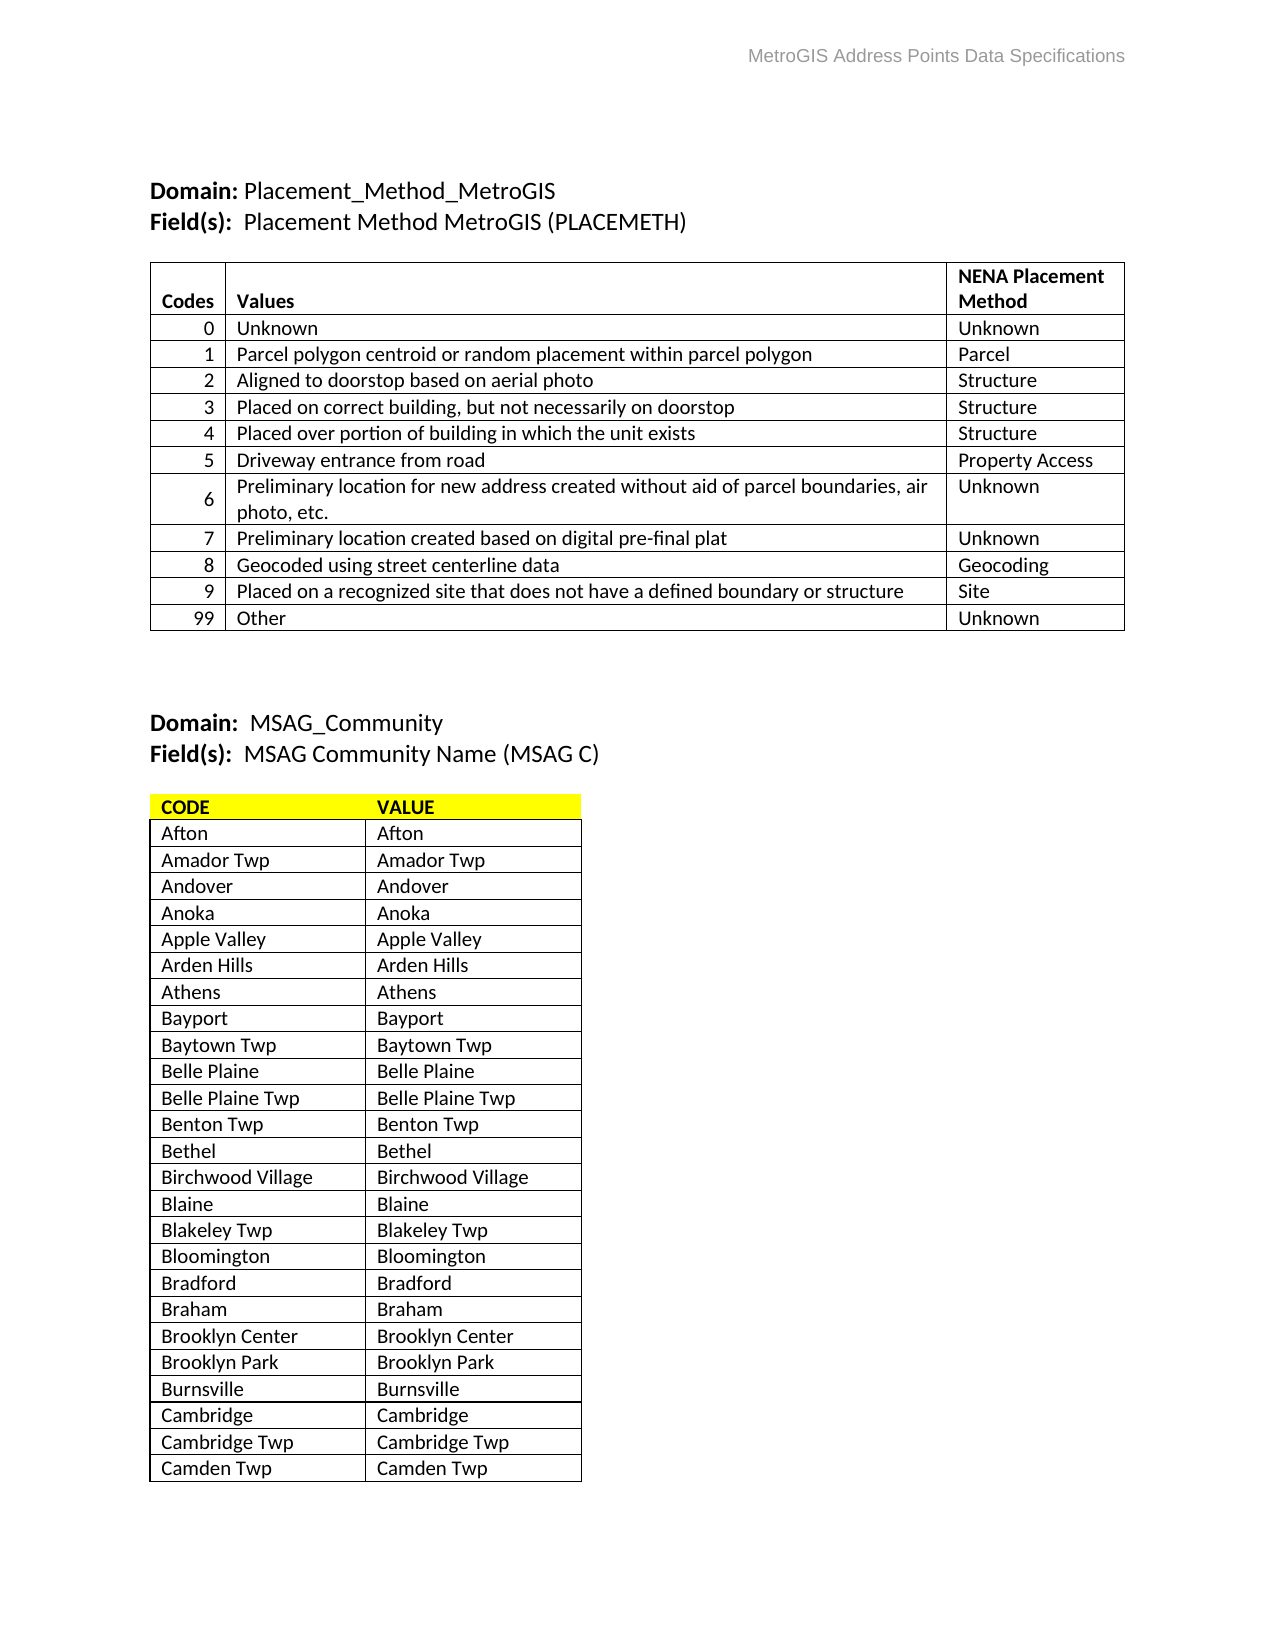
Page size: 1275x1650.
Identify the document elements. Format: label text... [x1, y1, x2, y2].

table_cell Geocoded using street centerline data [226, 552, 946, 577]
text Field(s): MSAG Community Name (MSAG C) [150, 738, 1125, 768]
table_cell Blaine [151, 1191, 365, 1216]
text Field(s): Placement Method MetroGIS (PLACEMETH) [150, 206, 1125, 236]
table_cell Other [226, 605, 946, 630]
table_cell Bayport [366, 1006, 581, 1031]
table_cell Blakeley Twp [151, 1217, 365, 1243]
table_cell Structure [947, 368, 1124, 393]
table_cell Property Access [947, 447, 1124, 472]
text Domain: Placement_Method_MetroGIS [150, 175, 1125, 206]
table_cell Burnsville [151, 1376, 365, 1401]
table_cell Bayport [151, 1006, 365, 1031]
table_cell Blaine [366, 1191, 581, 1216]
table_cell Blakeley Twp [366, 1217, 581, 1243]
table_cell Bradford [366, 1270, 581, 1296]
table_cell Andover [366, 873, 581, 899]
table_cell Arden Hills [151, 953, 365, 978]
table_cell Cambridge [366, 1403, 581, 1428]
table_cell 1 [151, 341, 225, 367]
table_cell Camden Twp [151, 1455, 365, 1481]
table_cell Unknown [947, 525, 1124, 551]
table_cell Placed over portion of building in which the unit exists [226, 421, 946, 446]
table_cell Anoka [366, 900, 581, 925]
table_cell Camden Twp [366, 1455, 581, 1481]
table_cell 3 [151, 394, 225, 419]
text Domain: MSAG_Community [150, 707, 1125, 738]
table_cell Brooklyn Park [151, 1350, 365, 1375]
table_cell 2 [151, 368, 225, 393]
table_cell Amador Twp [151, 847, 365, 872]
table_header VALUE [366, 794, 581, 819]
table_cell Bloomington [151, 1244, 365, 1269]
table_cell Structure [947, 421, 1124, 446]
table_cell Structure [947, 394, 1124, 419]
table_cell Belle Plaine [366, 1059, 581, 1084]
table_cell Benton Twp [366, 1111, 581, 1137]
table_cell 8 [151, 552, 225, 577]
table_cell Baytown Twp [366, 1032, 581, 1057]
table_cell Cambridge Twp [151, 1429, 365, 1454]
table_cell 9 [151, 578, 225, 604]
table_cell 6 [151, 474, 225, 524]
table_header Codes [151, 263, 225, 314]
table_cell Baytown Twp [151, 1032, 365, 1057]
table_cell 4 [151, 421, 225, 446]
table_cell Parcel polygon centroid or random placement within parcel polygon [226, 341, 946, 367]
table_cell Cambridge Twp [366, 1429, 581, 1454]
table_cell Cambridge [151, 1403, 365, 1428]
table_cell Afton [366, 820, 581, 846]
table_header CODE [150, 794, 366, 819]
table_cell Belle Plaine Twp [151, 1085, 365, 1110]
table_cell Afton [151, 820, 365, 846]
table_cell Athens [151, 979, 365, 1004]
table_cell Andover [151, 873, 365, 899]
table_cell Belle Plaine [151, 1059, 365, 1084]
table_cell 99 [151, 605, 225, 630]
table_cell Apple Valley [151, 926, 365, 952]
table_cell Anoka [151, 900, 365, 925]
table_cell Preliminary location created based on digital pre-final plat [226, 525, 946, 551]
table_cell Unknown [226, 315, 946, 340]
table_cell Braham [151, 1297, 365, 1322]
table_cell 7 [151, 525, 225, 551]
table_cell Amador Twp [366, 847, 581, 872]
table_cell Arden Hills [366, 953, 581, 978]
table_cell Apple Valley [366, 926, 581, 952]
table_cell Site [947, 578, 1124, 604]
table_cell Unknown [947, 605, 1124, 630]
table_cell Placed on correct building, but not necessarily on doorstop [226, 394, 946, 419]
table_cell 0 [151, 315, 225, 340]
table_cell Bradford [151, 1270, 365, 1296]
table_cell Braham [366, 1297, 581, 1322]
table_cell Brooklyn Center [366, 1323, 581, 1348]
table_cell Preliminary location for new address created without aid of parcel boundaries, air photo, etc. [226, 474, 946, 524]
table_header Values [226, 263, 946, 314]
table_cell Driveway entrance from road [226, 447, 946, 472]
table_cell Unknown [947, 315, 1124, 340]
table_cell Geocoding [947, 552, 1124, 577]
table_cell Benton Twp [151, 1111, 365, 1137]
table_cell Parcel [947, 341, 1124, 367]
table_cell Brooklyn Park [366, 1350, 581, 1375]
table_header NENA Placement Method [947, 263, 1124, 314]
table_cell Aligned to doorstop based on aerial photo [226, 368, 946, 393]
table_cell Belle Plaine Twp [366, 1085, 581, 1110]
table_cell Athens [366, 979, 581, 1004]
table_cell Birchwood Village [366, 1164, 581, 1190]
table_cell Birchwood Village [151, 1164, 365, 1190]
table_cell Unknown [947, 474, 1124, 524]
table_cell Bethel [366, 1138, 581, 1163]
table_cell 5 [151, 447, 225, 472]
table_cell Bethel [151, 1138, 365, 1163]
table_cell Bloomington [366, 1244, 581, 1269]
table_cell Placed on a recognized site that does not have a defined boundary or structure [226, 578, 946, 604]
table_cell Burnsville [366, 1376, 581, 1401]
table_cell Brooklyn Center [151, 1323, 365, 1348]
